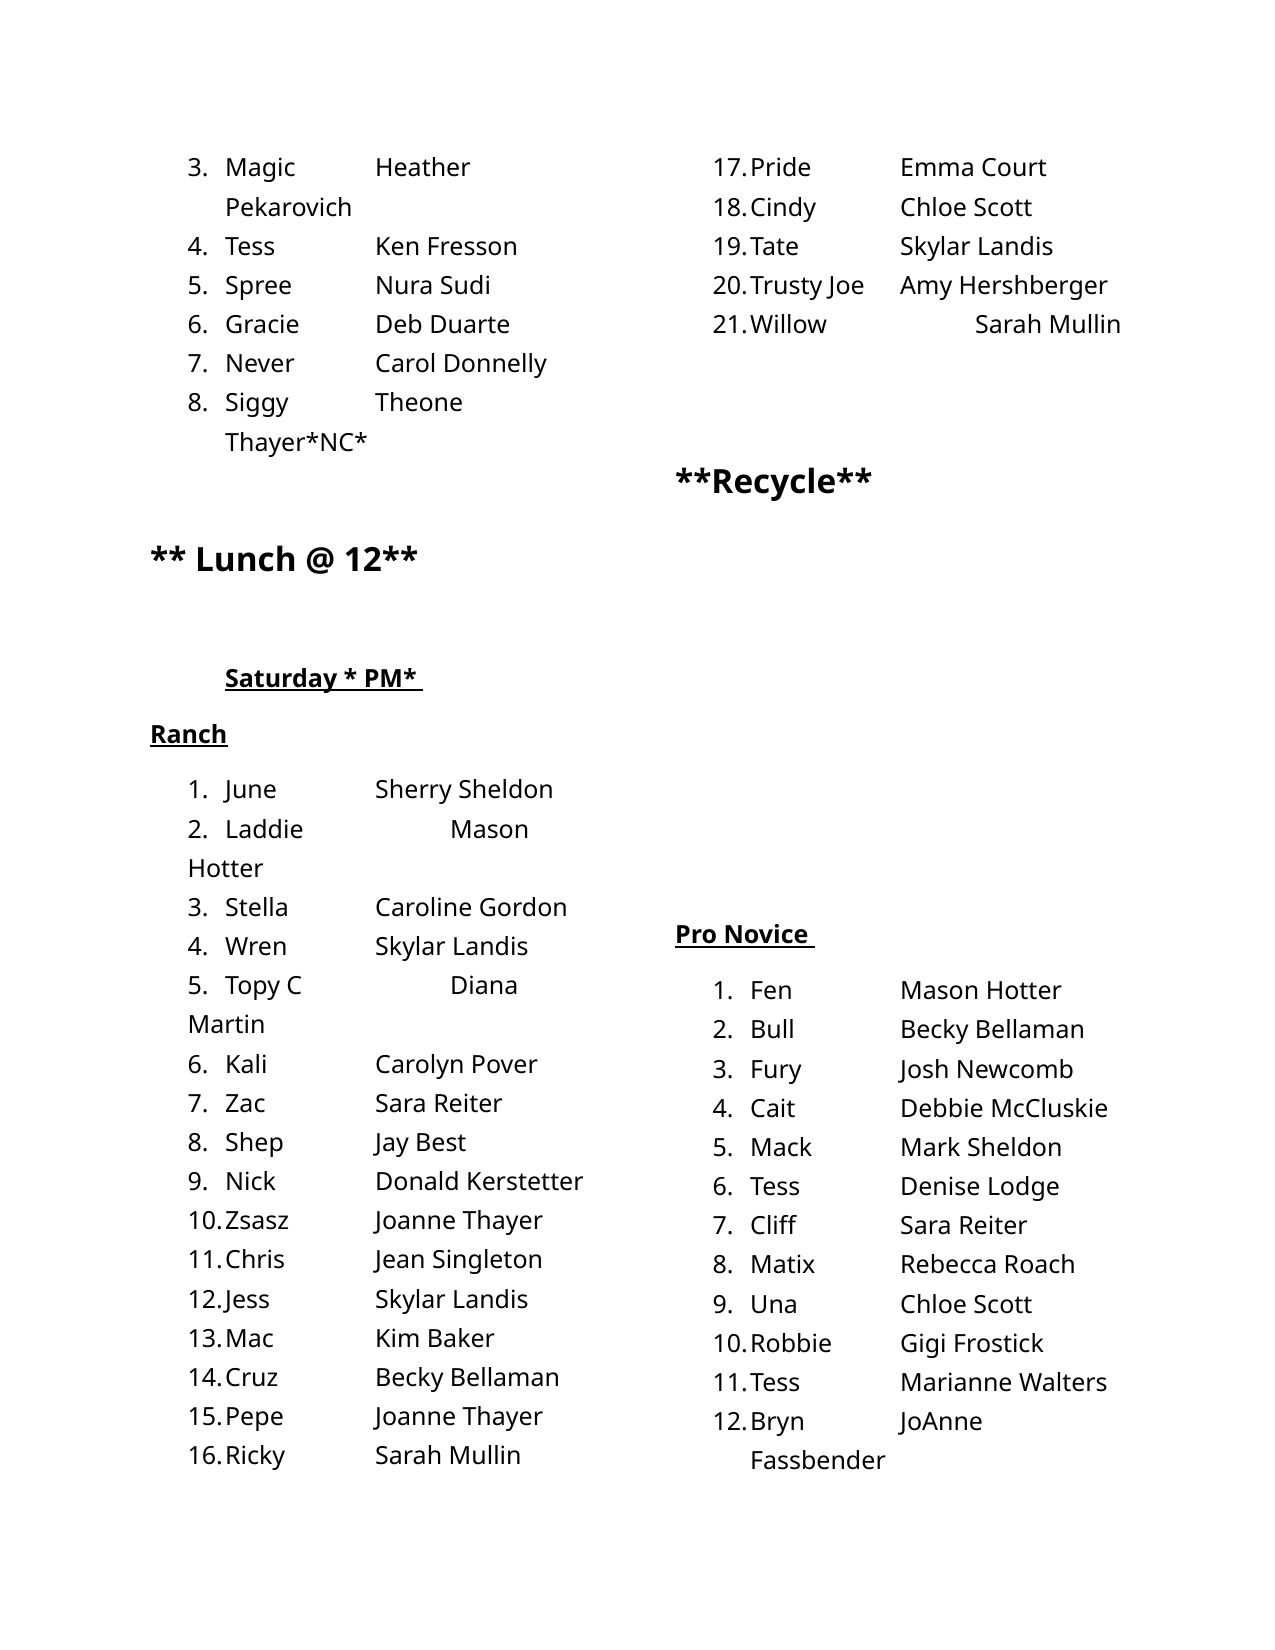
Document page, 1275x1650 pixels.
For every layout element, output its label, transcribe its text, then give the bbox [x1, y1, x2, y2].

list Topy C Diana Martin [187, 968, 600, 1041]
list Matix Rebecca Roach [712, 1247, 1125, 1281]
text Ranch [150, 716, 600, 750]
list Bryn JoAnne Fassbender [712, 1404, 1125, 1477]
list Wren Skylar Landis [187, 929, 600, 963]
text ** Lunch @ 12** [150, 536, 600, 581]
text Saturday * PM* [150, 661, 600, 694]
list Cliff Sara Reiter [712, 1208, 1125, 1242]
list Tess Denise Lodge [712, 1169, 1125, 1203]
list Chris Jean Singleton [187, 1242, 600, 1276]
list Gracie Deb Duarte [187, 307, 600, 341]
list Ricky Sarah Mullin [187, 1438, 600, 1472]
list Cindy Chloe Scott [712, 189, 1125, 223]
list Cruz Becky Bellaman [187, 1360, 600, 1394]
list Zsasz Joanne Thayer [187, 1203, 600, 1237]
text **Recycle** [675, 457, 1125, 503]
list Bull Becky Bellaman [712, 1012, 1125, 1046]
list Tess Marianne Walters [712, 1365, 1125, 1399]
list Nick Donald Kerstetter [187, 1164, 600, 1198]
list Fury Josh Newcomb [712, 1051, 1125, 1085]
list Stella Caroline Gordon [187, 890, 600, 924]
list Siggy Theone Thayer*NC* [187, 385, 600, 458]
list June Sherry Sheldon [187, 772, 600, 806]
list Cait Debbie McCluskie [712, 1091, 1125, 1124]
list Trusty Joe Amy Hershberger [712, 267, 1125, 302]
list Fen Mason Hotter [712, 973, 1125, 1007]
list Zac Sara Reiter [187, 1086, 600, 1119]
list Jess Skylar Landis [187, 1281, 600, 1315]
list Spree Nura Sudi [187, 267, 600, 302]
list Laddie Mason Hotter [187, 811, 600, 884]
list Una Chloe Scott [712, 1286, 1125, 1320]
list Kali Carolyn Pover [187, 1046, 600, 1080]
list Tess Ken Fresson [187, 228, 600, 262]
list Pride Emma Court [712, 150, 1125, 184]
list Pepe Joanne Thayer [187, 1399, 600, 1433]
list Magic Heather Pekarovich [187, 150, 600, 223]
text Pro Novice [675, 917, 1125, 951]
list Never Carol Donnelly [187, 346, 600, 380]
list Shep Jay Best [187, 1125, 600, 1159]
list Mac Kim Baker [187, 1321, 600, 1354]
list Mack Mark Sheldon [712, 1130, 1125, 1164]
list Tate Skylar Landis [712, 228, 1125, 262]
list Robbie Gigi Frostick [712, 1326, 1125, 1359]
list Willow Sarah Mullin [712, 307, 1125, 341]
